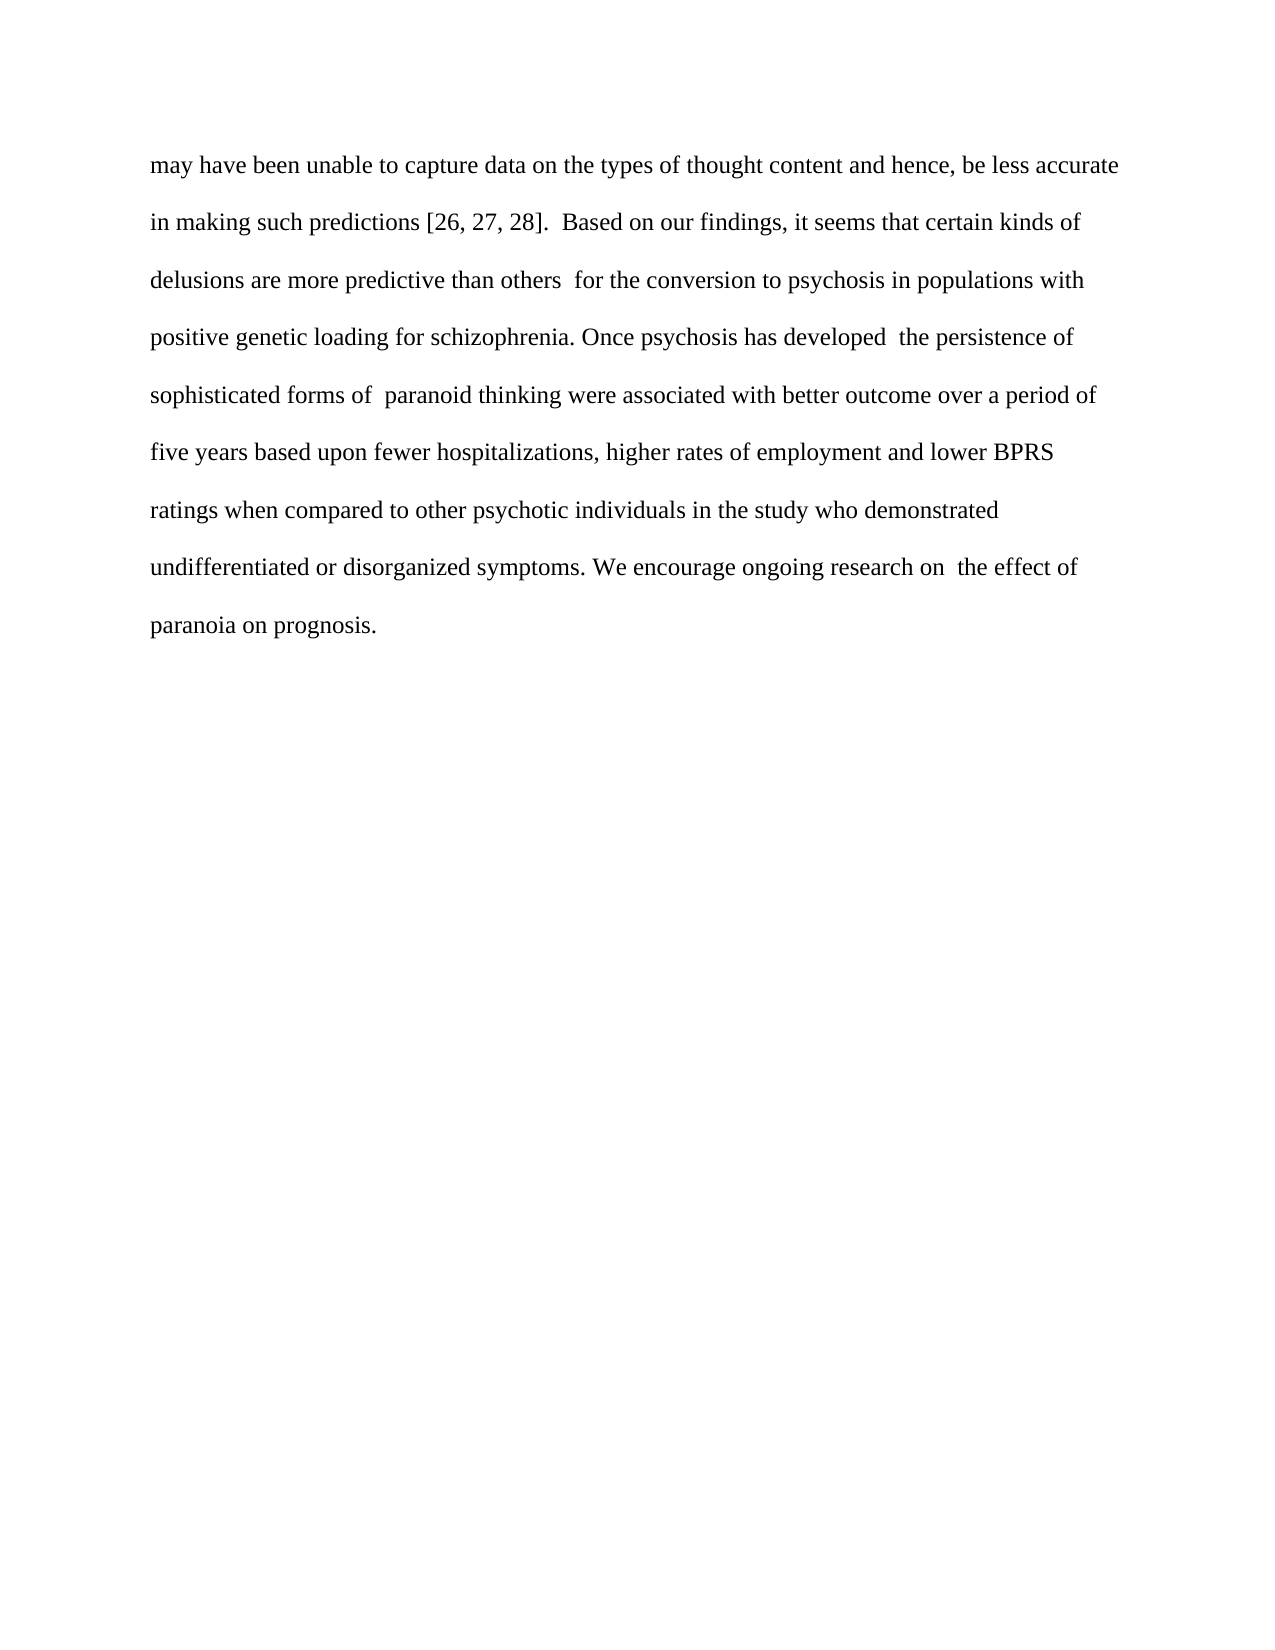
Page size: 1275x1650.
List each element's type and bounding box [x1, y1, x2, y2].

text [150, 150, 1125, 639]
